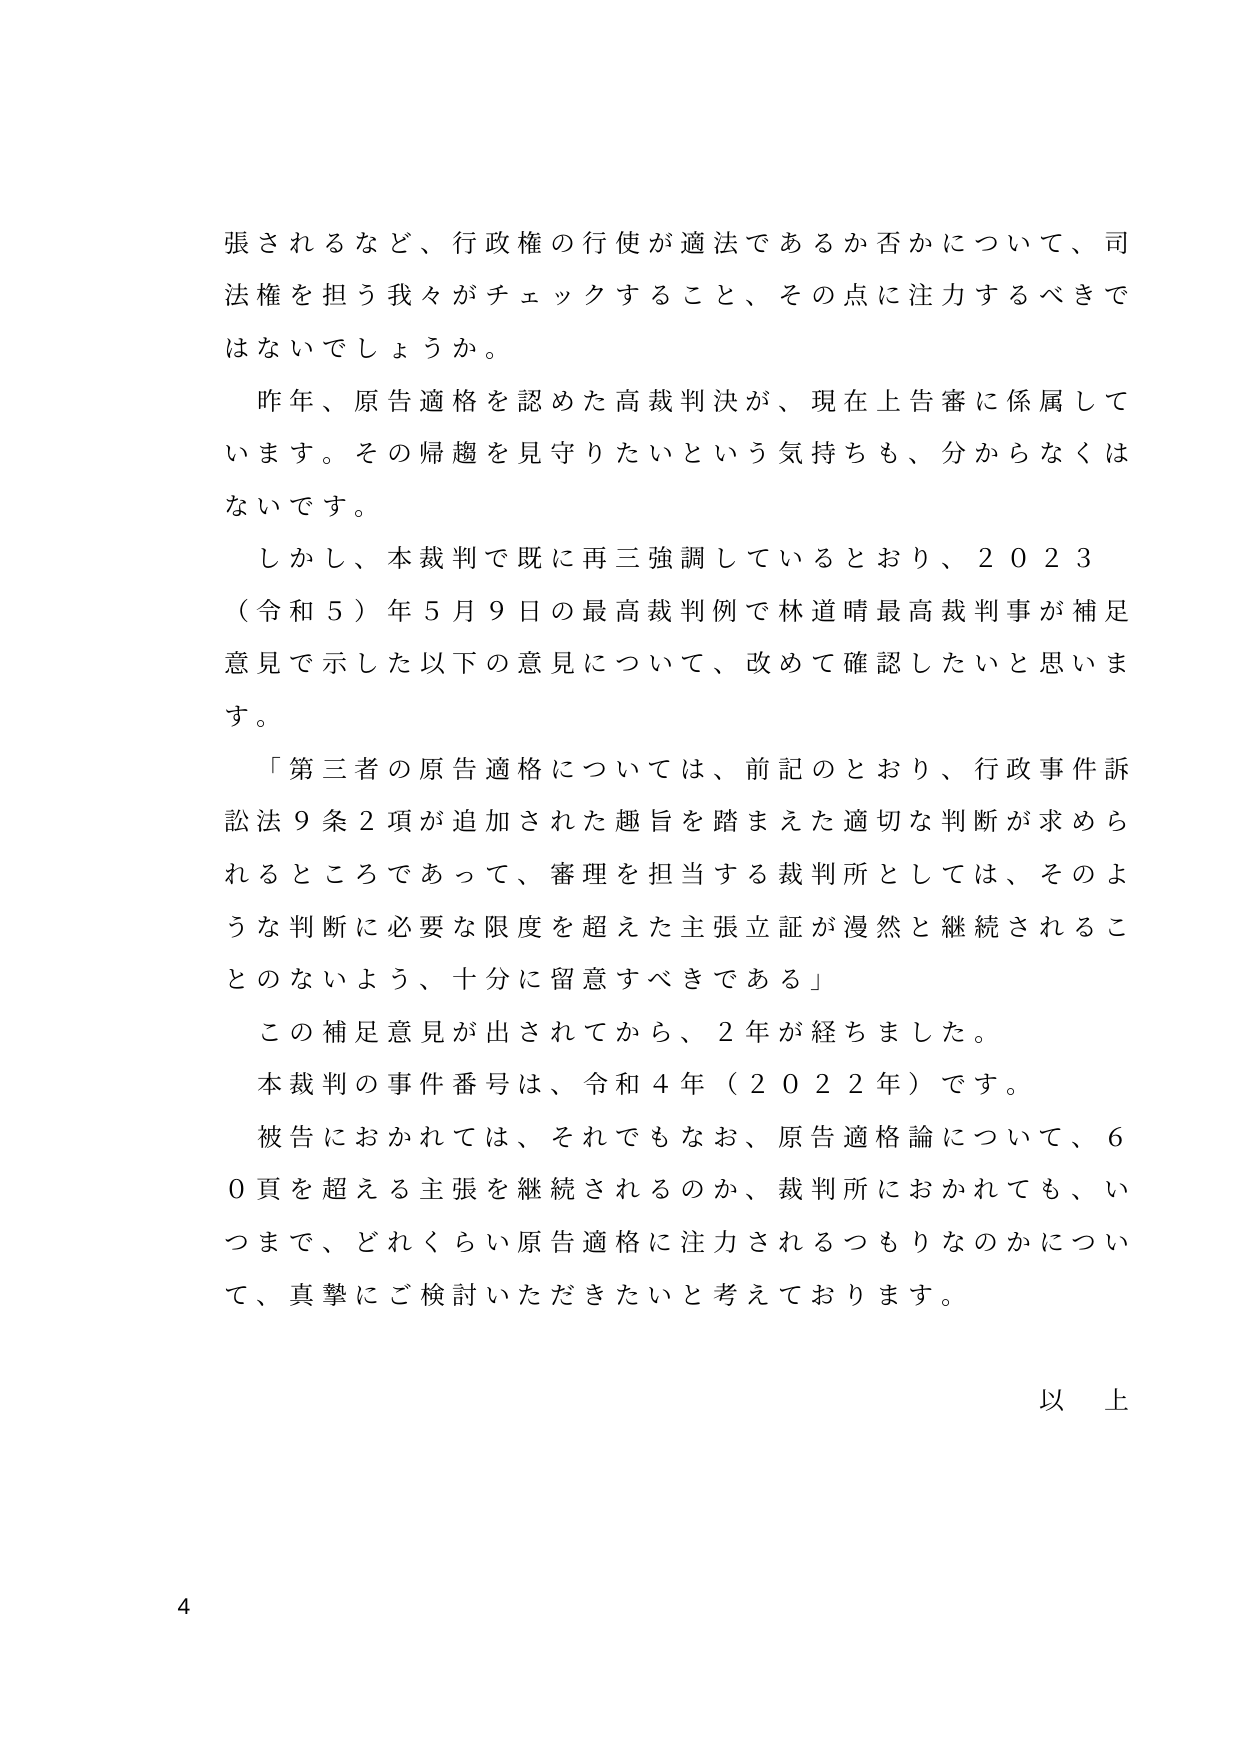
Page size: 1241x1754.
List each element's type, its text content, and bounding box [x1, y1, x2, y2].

text 本裁判の事件番号は、令和４年（２０２２年）です。 [192, 1057, 1137, 1109]
text 昨年、原告適格を認めた高裁判決が、現在上告審に係属しています。その帰趨を見守りたいという気持ちも、分からなくはないです。 しかし、本裁判で既に再三強調しているとおり、２０２３（令和５）年５月９日の最高裁判例で林道晴最高裁判事が補足意見で示した以下の意見について、改めて確認したいと思います。 「第三者の原告適格については、前記のとおり、行政事件訴訟法９条２項が追加された趣旨を踏まえた適切な判断が求められるところであって、審理を担当する裁判所としては、そのような判断に必要な限度を超えた主張立証が漫然と継続されることのないよう、十分に留意すべきである」 [192, 373, 1137, 1004]
text この補足意見が出されてから、２年が経ちました。 [192, 1004, 1137, 1057]
text 被告におかれては、それでもなお、原告適格論について、６０頁を超える主張を継続されるのか、裁判所におかれても、いつまで、どれくらい原告適格に注力されるつもりなのかについて、真摯にご検討いただきたいと考えております。 [192, 1109, 1137, 1320]
text 以 上 [192, 1372, 1137, 1425]
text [192, 215, 1137, 373]
